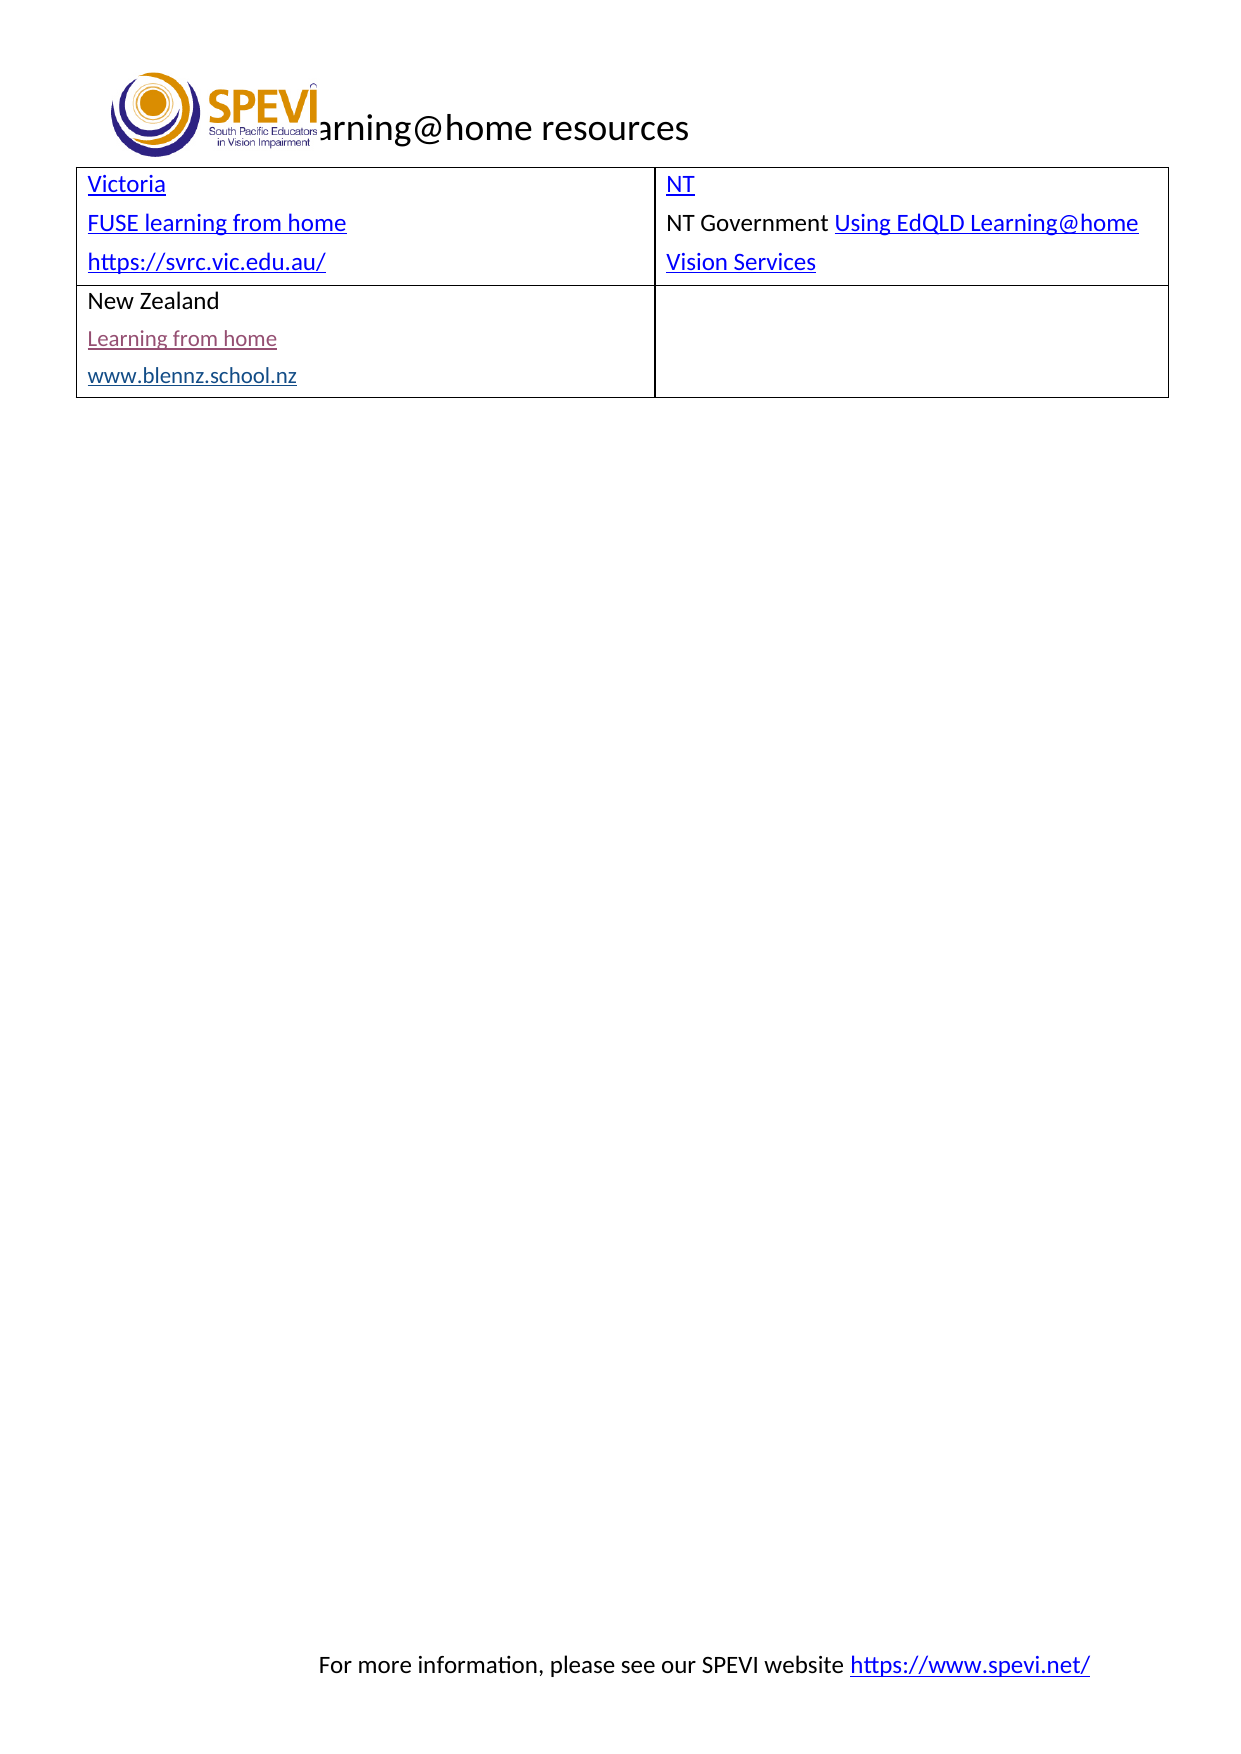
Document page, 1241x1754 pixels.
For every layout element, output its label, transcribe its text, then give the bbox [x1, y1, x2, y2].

table_cell [656, 286, 1168, 397]
table_cell Victoria FUSE learning from home https://svrc.vic.edu.au/ [77, 168, 654, 284]
table_cell NT NT Government Using EdQLD Learning@home Vision Services [656, 168, 1168, 284]
picture [105, 61, 321, 165]
table_cell New Zealand Learning from home www.blennz.school.nz [77, 286, 654, 397]
